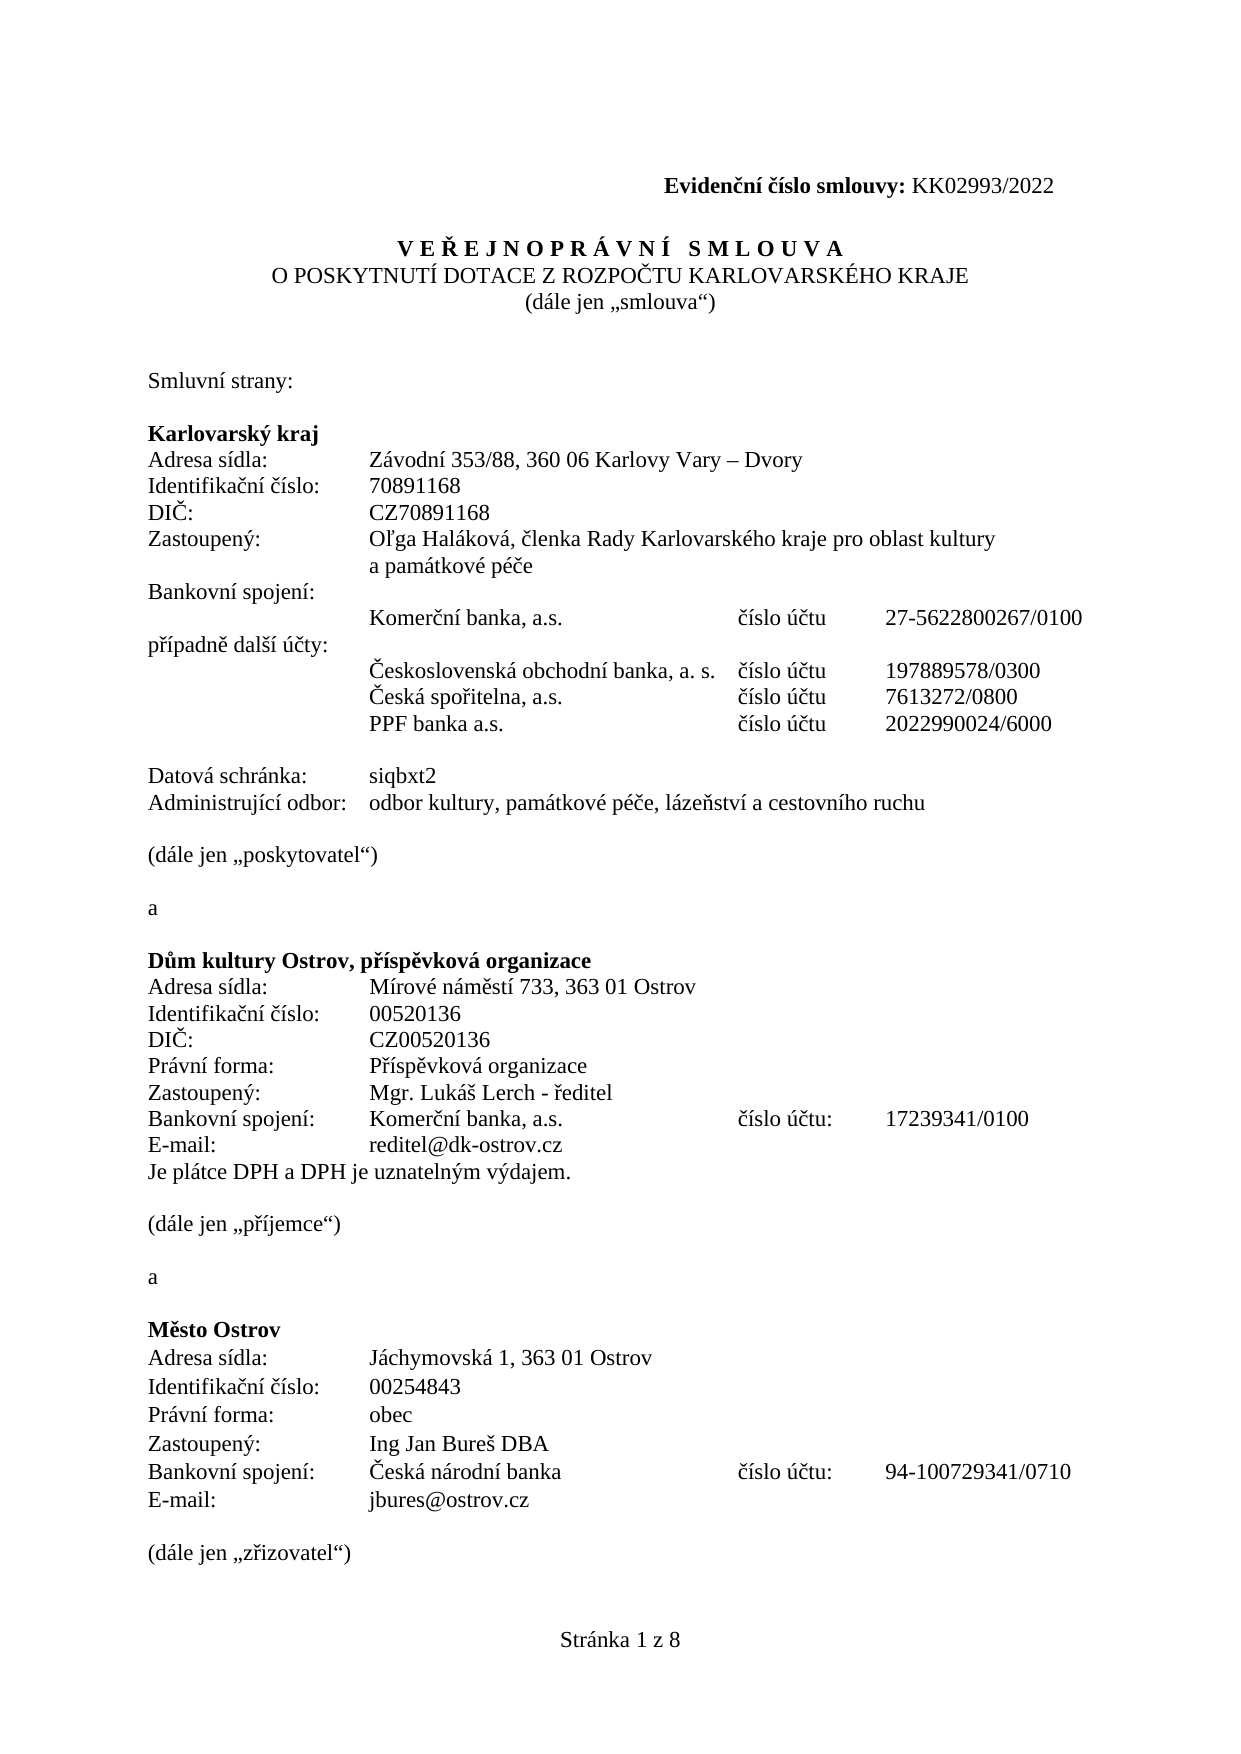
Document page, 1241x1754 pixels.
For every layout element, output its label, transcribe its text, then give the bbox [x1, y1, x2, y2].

text Karlovarský kraj [148, 420, 1093, 446]
text a [148, 894, 1093, 921]
subtitle Evidenční číslo smlouvy: KK02993/2022 [664, 173, 1093, 199]
text Československá obchodní banka, a. s. číslo účtu 197889578/0300 [148, 657, 1093, 683]
text Identifikační číslo: 00520136 [148, 1000, 1098, 1026]
text E-mail: reditel@dk-ostrov.cz [148, 1131, 1093, 1158]
text Zastoupený: Ing Jan Bureš DBA [148, 1430, 1098, 1456]
text Česká spořitelna, a.s. číslo účtu 7613272/0800 [148, 683, 1093, 710]
text o poskytnutí dotace z rozpočtu Karlovarského kraje [148, 262, 1093, 288]
text Město Ostrov [148, 1316, 1093, 1342]
text Právní forma: obec [148, 1401, 1098, 1428]
text Datová schránka: siqbxt2 [148, 762, 1093, 789]
text Bankovní spojení: Česká národní banka číslo účtu: 94-100729341/0710 [148, 1458, 1098, 1484]
text Zastoupený: Oľga Haláková, členka Rady Karlovarského kraje pro oblast kultury a památkové péče [148, 525, 1093, 578]
text Dům kultury Ostrov, příspěvková organizace [148, 947, 1098, 973]
text Smluvní strany: [148, 367, 1093, 393]
text (dále jen „poskytovatel“) [148, 842, 1093, 868]
text Zastoupený: Mgr. Lukáš Lerch - ředitel [148, 1079, 1098, 1105]
text Adresa sídla: Mírové náměstí 733, 363 01 Ostrov [148, 973, 1098, 1000]
text a [148, 1263, 1093, 1289]
text (dále jen „příjemce“) [148, 1211, 1093, 1237]
text Bankovní spojení: [148, 578, 1093, 604]
text (dále jen „smlouva“) [148, 288, 1093, 314]
text DIČ: CZ00520136 [148, 1026, 1098, 1052]
text PPF banka a.s. číslo účtu 2022990024/6000 [148, 710, 1093, 736]
text DIČ: CZ70891168 [148, 499, 1093, 525]
text Komerční banka, a.s. číslo účtu 27-5622800267/0100 [295, 604, 1093, 631]
text případně další účty: [148, 631, 1093, 657]
text Identifikační číslo: 00254843 [148, 1373, 1098, 1399]
text Identifikační číslo: 70891168 [148, 473, 1093, 499]
text E-mail: jbures@ostrov.cz [148, 1487, 1093, 1513]
text (dále jen „zřizovatel“) [148, 1539, 1093, 1566]
text Adresa sídla: Jáchymovská 1, 363 01 Ostrov [148, 1344, 1098, 1371]
text Bankovní spojení: Komerční banka, a.s. číslo účtu: 17239341/0100 [148, 1105, 1098, 1131]
text Veřejnoprávní smlouva [148, 235, 1093, 262]
text Administrující odbor: odbor kultury, památkové péče, lázeňství a cestovního ruchu [148, 789, 1093, 815]
text Je plátce DPH a DPH je uznatelným výdajem. [148, 1158, 1093, 1184]
text Právní forma: Příspěvková organizace [148, 1052, 1098, 1079]
text Adresa sídla: Závodní 353/88, 360 06 Karlovy Vary – Dvory [148, 446, 1093, 473]
